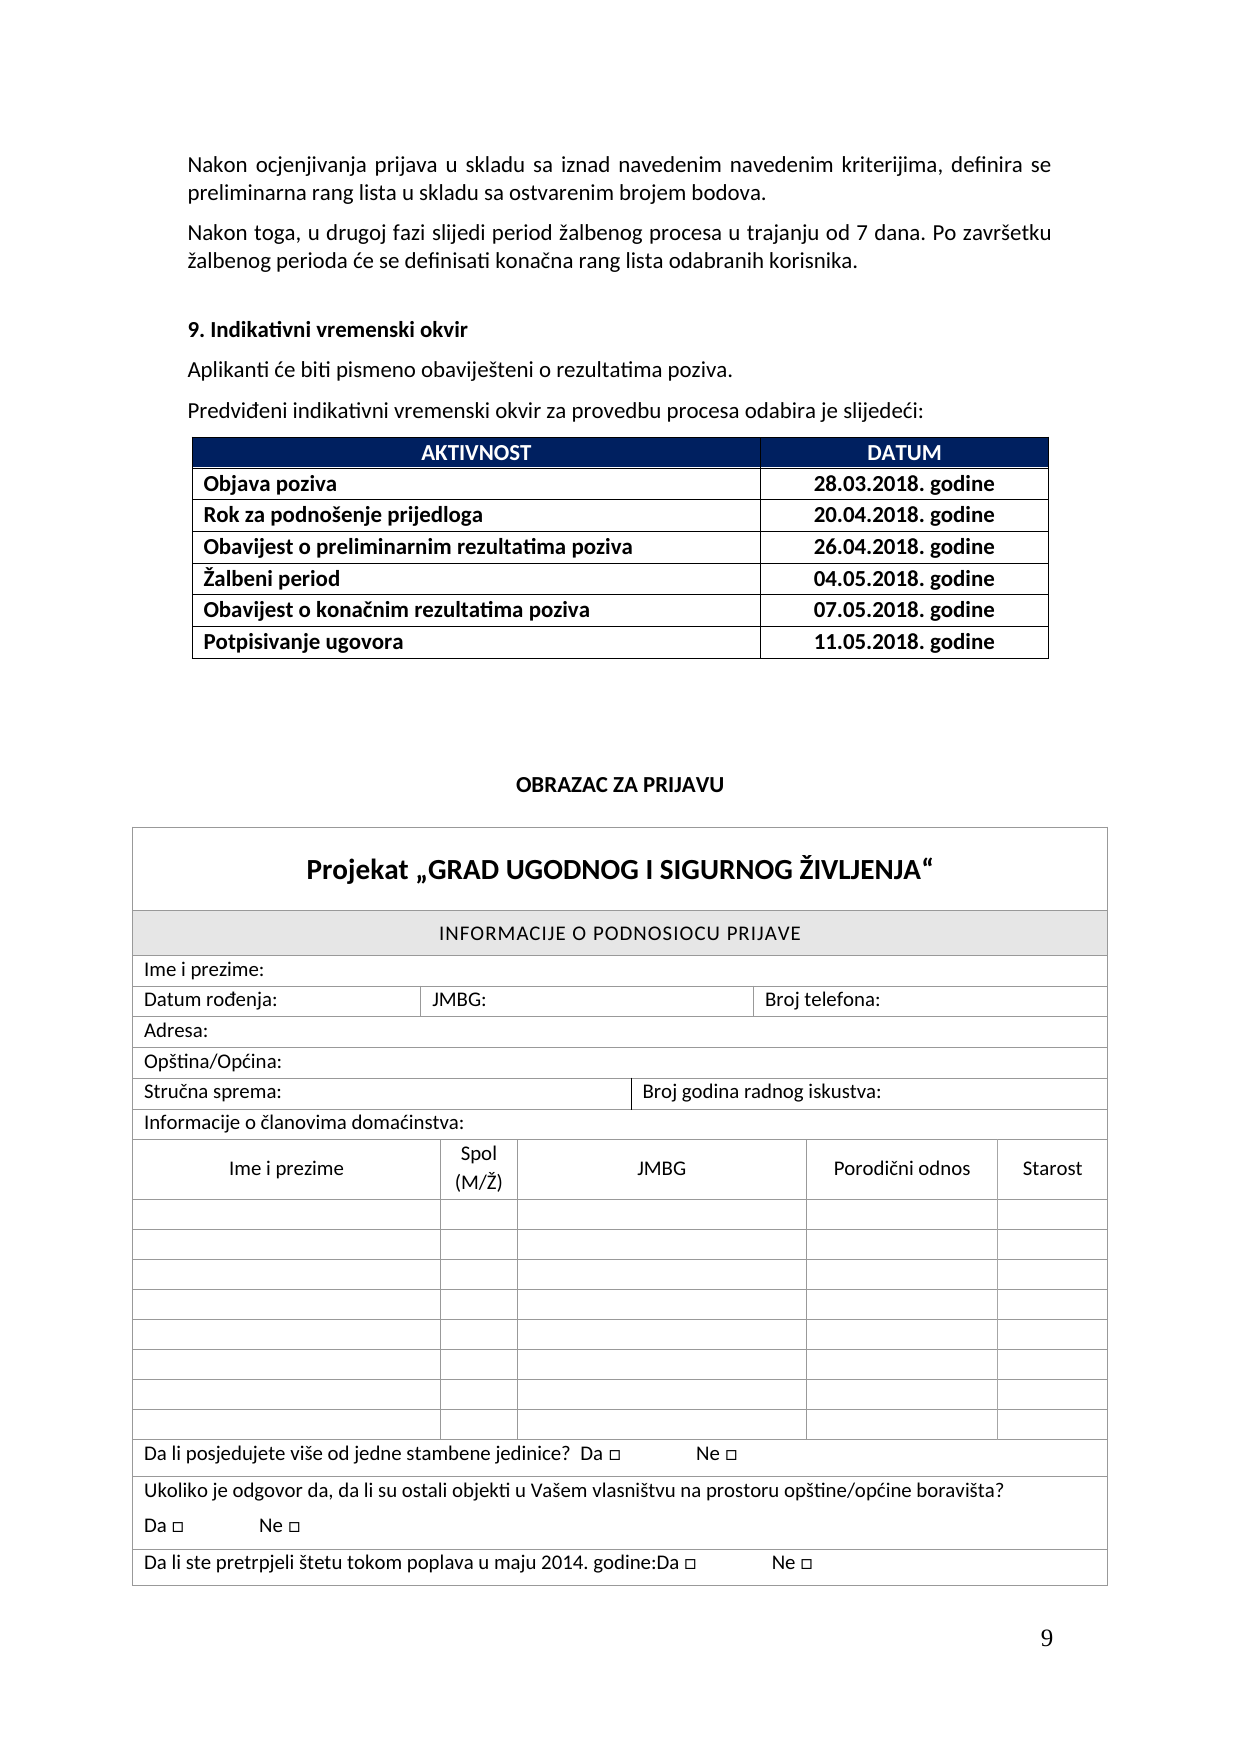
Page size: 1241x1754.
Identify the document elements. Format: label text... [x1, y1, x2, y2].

table_cell [518, 1260, 806, 1289]
table_cell Datum rođenja: [133, 987, 420, 1016]
table_cell 28.03.2018. godine [761, 469, 1048, 499]
table_cell [441, 1200, 517, 1229]
table_cell Informacije o članovima domaćinstva: [133, 1110, 1107, 1139]
table_cell [133, 1200, 440, 1229]
table_cell [518, 1320, 806, 1349]
table_cell [441, 1290, 517, 1319]
table_cell JMBG [518, 1140, 806, 1199]
table_cell Stručna sprema: [133, 1079, 631, 1108]
table_cell JMBG: [421, 987, 753, 1016]
text 9. Indikativni vremenski okvir [187, 315, 1053, 343]
table_cell [807, 1380, 997, 1409]
table_cell [807, 1350, 997, 1379]
text Nakon ocjenjivanja prijava u skladu sa iznad navedenim navedenim kriterijima, definira se preliminarna rang lista u skladu sa ostvarenim brojem bodova. [187, 150, 1053, 206]
table_cell [441, 1410, 517, 1439]
table_cell [441, 1260, 517, 1289]
table_cell Spol (M/Ž) [441, 1140, 517, 1199]
text Aplikanti će biti pismeno obaviješteni o rezultatima poziva. [187, 356, 1053, 384]
table_cell Ime i prezime [133, 1140, 440, 1199]
table_cell Adresa: [133, 1017, 1107, 1047]
table_cell 07.05.2018. godine [761, 595, 1048, 626]
table_cell [133, 1260, 440, 1289]
table_cell [998, 1410, 1107, 1439]
table_cell Porodični odnos [807, 1140, 997, 1199]
table_cell [998, 1260, 1107, 1289]
table_cell [133, 1410, 440, 1439]
table_cell [807, 1230, 997, 1259]
table_cell [441, 1380, 517, 1409]
table_cell [441, 1350, 517, 1379]
table_cell [807, 1260, 997, 1289]
table_cell [998, 1350, 1107, 1379]
text OBRAZAC ZA PRIJAVU [187, 771, 1053, 798]
table_cell [998, 1320, 1107, 1349]
text Predviđeni indikativni vremenski okvir za provedbu procesa odabira je slijedeći: [187, 396, 1053, 424]
table_cell 26.04.2018. godine [761, 532, 1048, 562]
table_cell [807, 1290, 997, 1319]
table_cell Objava poziva [193, 469, 760, 499]
table_cell Da li posjedujete više od jedne stambene jedinice? Da □ Ne □ [133, 1440, 1107, 1476]
table_cell [441, 1320, 517, 1349]
table_cell Potpisivanje ugovora [193, 627, 760, 657]
table_cell [518, 1410, 806, 1439]
table_cell 20.04.2018. godine [761, 500, 1048, 531]
table_header Projekat „GRAD UGODNOG I SIGURNOG ŽIVLJENJA“ [133, 828, 1107, 910]
table_cell [133, 1290, 440, 1319]
table_cell [133, 1350, 440, 1379]
table_cell [518, 1350, 806, 1379]
table_cell [998, 1200, 1107, 1229]
table_cell Žalbeni period [193, 564, 760, 594]
table_cell Starost [998, 1140, 1107, 1199]
table_cell Ukoliko je odgovor da, da li su ostali objekti u Vašem vlasništvu na prostoru opštine/općine boravišta? Da □ Ne □ [133, 1477, 1107, 1548]
table_cell Obavijest o konačnim rezultatima poziva [193, 595, 760, 626]
table_cell [441, 1230, 517, 1259]
table_cell [807, 1320, 997, 1349]
table_cell Opština/Općina: [133, 1048, 1107, 1078]
table_cell Obavijest o preliminarnim rezultatima poziva [193, 532, 760, 562]
table_cell [998, 1290, 1107, 1319]
table_cell [807, 1200, 997, 1229]
table_cell [998, 1380, 1107, 1409]
table_cell [518, 1200, 806, 1229]
table_cell Rok za podnošenje prijedloga [193, 500, 760, 531]
table_cell [998, 1230, 1107, 1259]
table_cell [518, 1230, 806, 1259]
text Nakon toga, u drugoj fazi slijedi period žalbenog procesa u trajanju od 7 dana. Po završetku žalbenog perioda će se definisati konačna rang lista odabranih korisnika. [187, 218, 1053, 274]
table_cell Ime i prezime: [133, 956, 1107, 986]
table_cell Da li ste pretrpjeli štetu tokom poplava u maju 2014. godine:Da □ Ne □ [133, 1550, 1107, 1585]
table_cell informacije o podnosiocu prijave [133, 911, 1107, 955]
table_cell [518, 1290, 806, 1319]
table_cell Broj godina radnog iskustva: [632, 1079, 1107, 1108]
table_header DATUM [761, 438, 1048, 467]
table_cell [518, 1380, 806, 1409]
table_header AKTIVNOST [193, 438, 760, 467]
table_cell [133, 1320, 440, 1349]
table_cell 04.05.2018. godine [761, 564, 1048, 594]
table_cell [807, 1410, 997, 1439]
table_cell [133, 1230, 440, 1259]
table_cell 11.05.2018. godine [761, 627, 1048, 657]
table_cell [133, 1380, 440, 1409]
table_cell Broj telefona: [754, 987, 1107, 1016]
